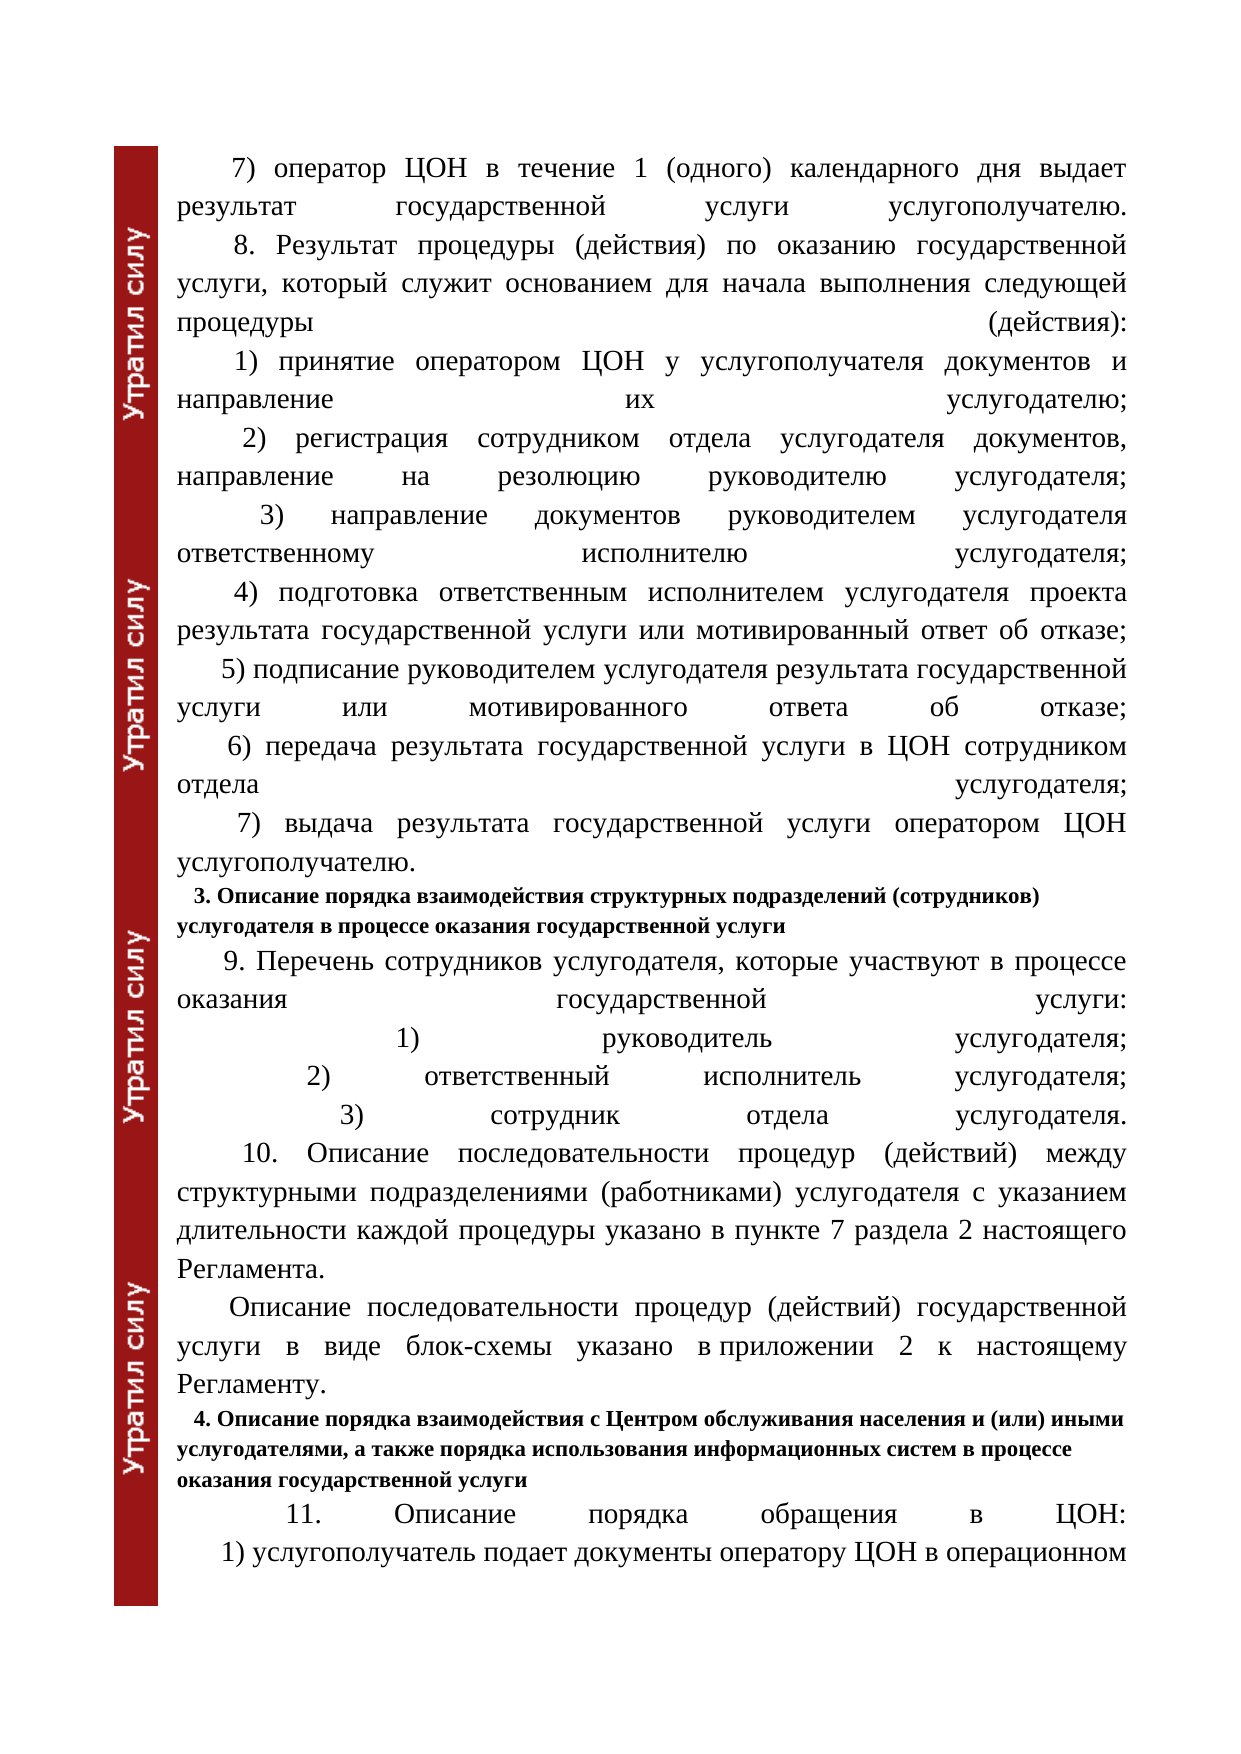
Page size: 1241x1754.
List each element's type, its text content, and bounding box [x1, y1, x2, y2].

picture [114, 1568, 158, 1606]
picture [114, 146, 158, 150]
text 4. Описание порядка взаимодействия с Центром обслуживания населения и (или) иными услугодателями, а также порядка использования информационных систем в процессе оказания государственной услуги [112, 1405, 1128, 1492]
picture [114, 1400, 158, 1405]
text 9. Перечень сотрудников услугодателя, которые участвуют в процессе оказания государственной услуги: 1) руководитель услугодателя; 2) ответственный исполнитель услугодателя; 3) сотрудник отдела услугодателя. 10. Описание последовательности процедур (действий) между структурными подразделениями (работниками) услугодателя с указанием длительности каждой процедуры указано в пункте 7 раздела 2 настоящего Регламента. Описание последовательности процедур (действий) государственной услуги в виде блок-схемы указано в приложении 2 к настоящему Регламенту. [112, 943, 1128, 1400]
picture [114, 1492, 158, 1496]
picture [114, 877, 158, 882]
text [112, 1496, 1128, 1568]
picture [114, 939, 158, 943]
text 3. Описание порядка взаимодействия структурных подразделений (сотрудников) услугодателя в процессе оказания государственной услуги [112, 882, 1128, 939]
